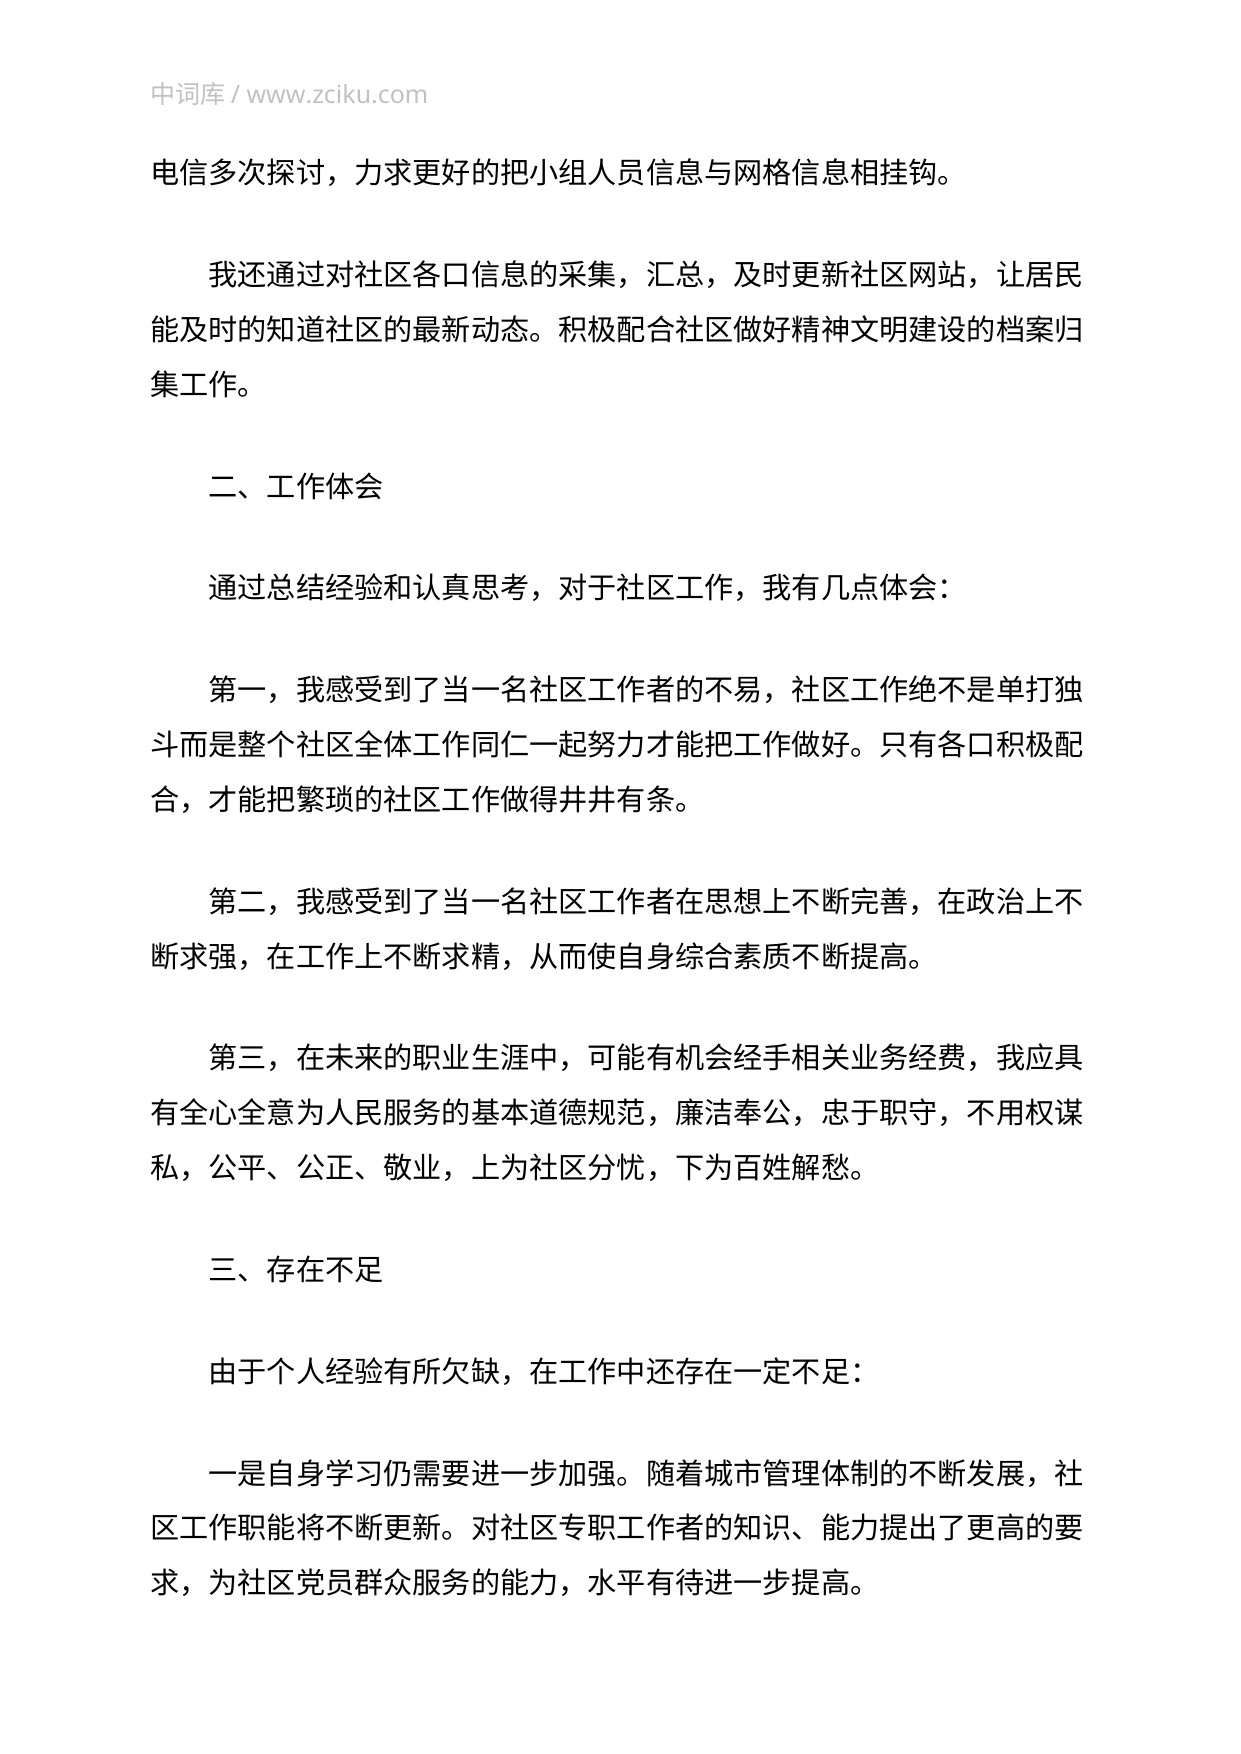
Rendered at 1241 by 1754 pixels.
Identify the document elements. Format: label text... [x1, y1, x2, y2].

text 第一，我感受到了当一名社区工作者的不易，社区工作绝不是单打独斗而是整个社区全体工作同仁一起努力才能把工作做好。只有各口积极配合，才能把繁琐的社区工作做得井井有条。 [150, 667, 1090, 819]
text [150, 150, 1090, 192]
text 二、工作体会 [150, 463, 1090, 506]
text 由于个人经验有所欠缺，在工作中还存在一定不足： [150, 1348, 1090, 1391]
text 一是自身学习仍需要进一步加强。随着城市管理体制的不断发展，社区工作职能将不断更新。对社区专职工作者的知识、能力提出了更高的要求，为社区党员群众服务的能力，水平有待进一步提高。 [150, 1450, 1090, 1602]
text 我还通过对社区各口信息的采集，汇总，及时更新社区网站，让居民能及时的知道社区的最新动态。积极配合社区做好精神文明建设的档案归集工作。 [150, 252, 1090, 404]
text 第三，在未来的职业生涯中，可能有机会经手相关业务经费，我应具有全心全意为人民服务的基本道德规范，廉洁奉公，忠于职守，不用权谋私，公平、公正、敬业，上为社区分忧，下为百姓解愁。 [150, 1035, 1090, 1187]
text 通过总结经验和认真思考，对于社区工作，我有几点体会： [150, 565, 1090, 607]
text 第二，我感受到了当一名社区工作者在思想上不断完善，在政治上不断求强，在工作上不断求精，从而使自身综合素质不断提高。 [150, 878, 1090, 976]
text 三、存在不足 [150, 1247, 1090, 1289]
